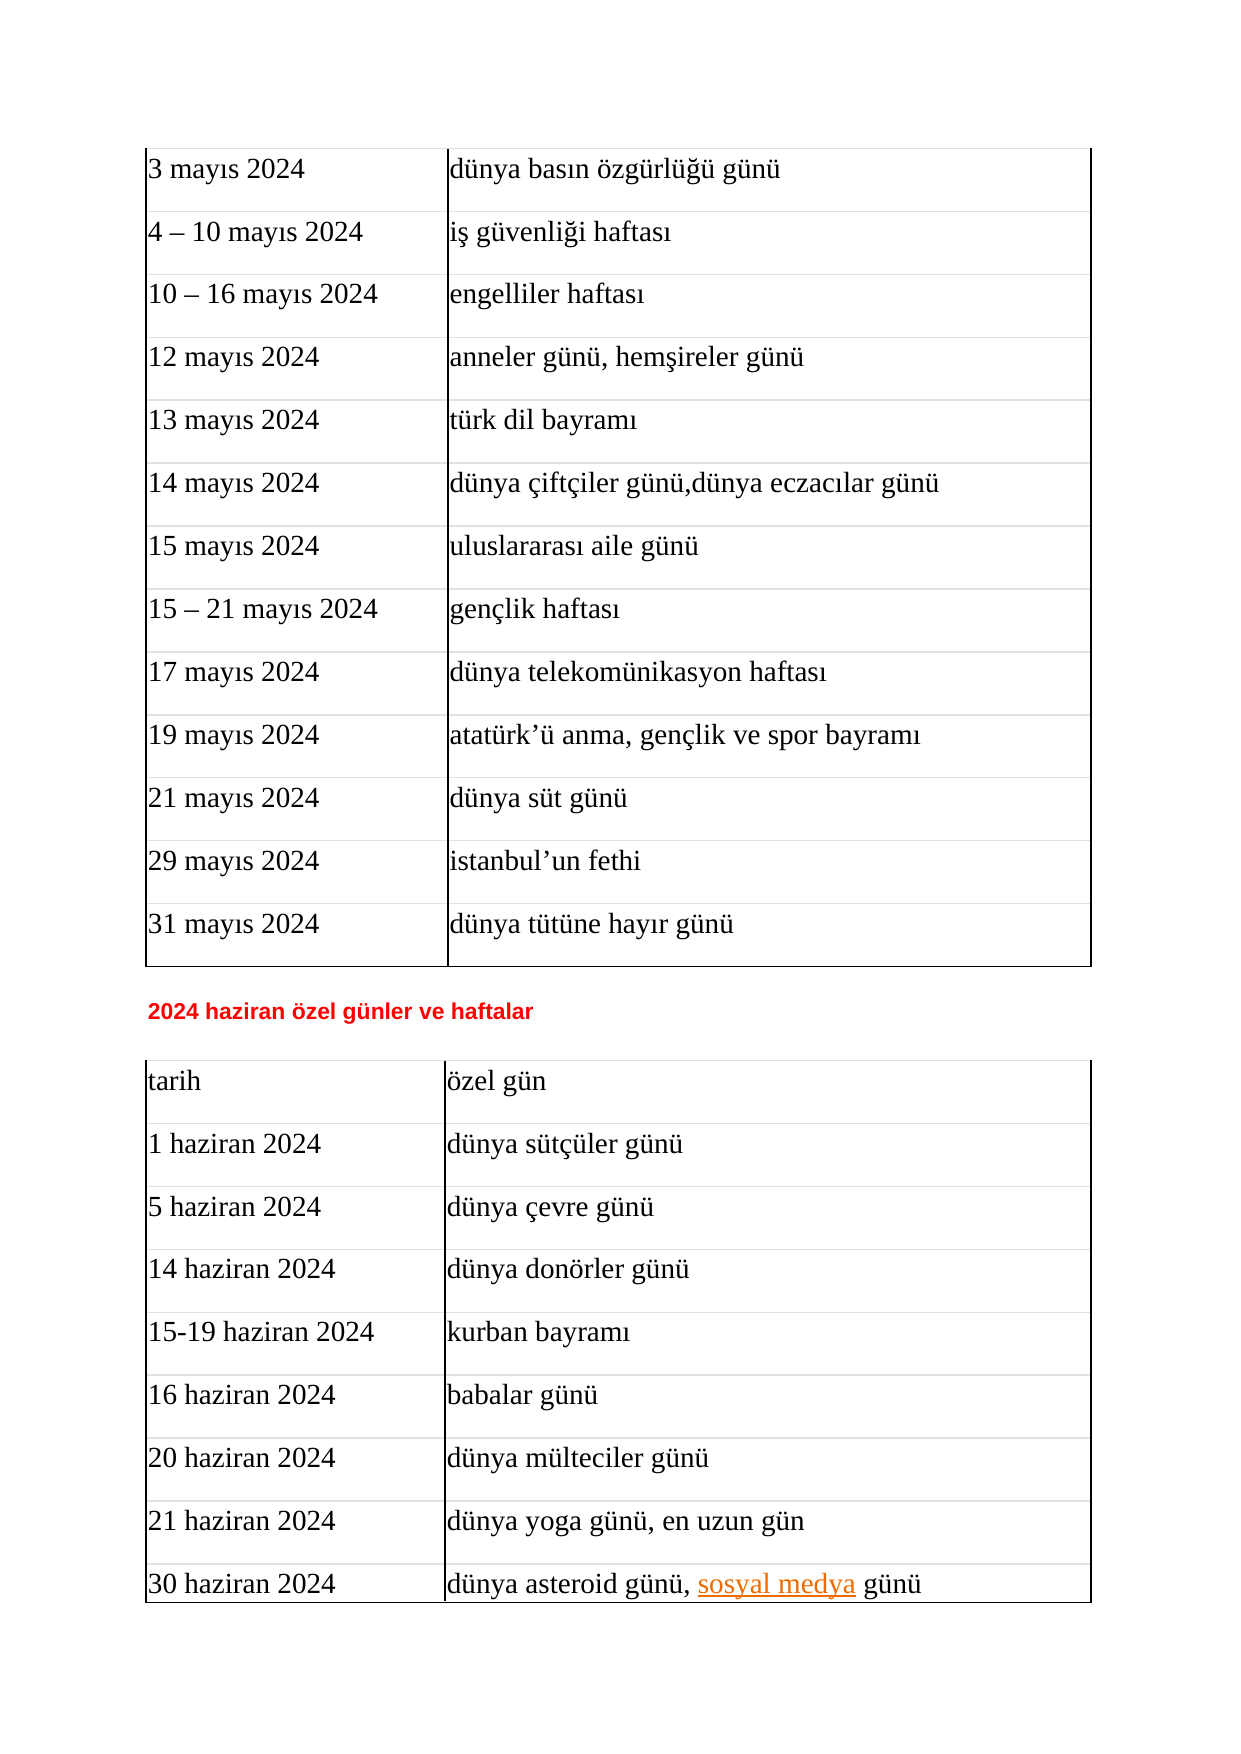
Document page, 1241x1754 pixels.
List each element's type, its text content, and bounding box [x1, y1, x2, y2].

table_cell 4 – 10 mayıs 2024 [147, 212, 447, 273]
table_header özel gün [446, 1061, 1090, 1123]
table_cell 3 mayıs 2024 [147, 149, 447, 211]
table_cell 30 haziran 2024 [147, 1565, 444, 1601]
table_cell türk dil bayramı [449, 401, 1090, 462]
table_cell istanbul’un fethi [449, 841, 1090, 903]
table_cell atatürk’ü anma, gençlik ve spor bayramı [449, 716, 1090, 777]
table_cell uluslararası aile günü [449, 527, 1090, 588]
table_cell 21 haziran 2024 [147, 1502, 444, 1563]
table_cell 16 haziran 2024 [147, 1376, 444, 1437]
table_cell 1 haziran 2024 [147, 1124, 444, 1186]
table_cell dünya çiftçiler günü,dünya eczacılar günü [449, 464, 1090, 525]
table_cell dünya sütçüler günü [446, 1124, 1090, 1186]
table_cell 12 mayıs 2024 [147, 338, 447, 399]
table_cell 5 haziran 2024 [147, 1187, 444, 1248]
table_cell 15-19 haziran 2024 [147, 1313, 444, 1374]
table_cell dünya çevre günü [446, 1187, 1090, 1248]
table_cell anneler günü, hemşireler günü [449, 338, 1090, 399]
table_cell gençlik haftası [449, 590, 1090, 651]
table_cell iş güvenliği haftası [449, 212, 1090, 273]
table_cell dünya yoga günü, en uzun gün [446, 1502, 1090, 1563]
table_header tarih [147, 1061, 444, 1123]
subtitle 2024 haziran özel günler ve haftalar [148, 998, 1093, 1025]
table_cell 15 mayıs 2024 [147, 527, 447, 588]
table_cell 14 mayıs 2024 [147, 464, 447, 525]
table_cell 13 mayıs 2024 [147, 401, 447, 462]
table_cell 20 haziran 2024 [147, 1439, 444, 1500]
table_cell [446, 1565, 1090, 1601]
table_cell 14 haziran 2024 [147, 1250, 444, 1311]
table_cell 15 – 21 mayıs 2024 [147, 590, 447, 651]
table_cell 21 mayıs 2024 [147, 778, 447, 840]
table_cell dünya telekomünikasyon haftası [449, 653, 1090, 714]
table_cell 29 mayıs 2024 [147, 841, 447, 903]
table_cell kurban bayramı [446, 1313, 1090, 1374]
table_cell dünya tütüne hayır günü [449, 904, 1090, 966]
table_cell 10 – 16 mayıs 2024 [147, 275, 447, 336]
table_cell dünya süt günü [449, 778, 1090, 840]
table_cell dünya mülteciler günü [446, 1439, 1090, 1500]
table_cell dünya basın özgürlüğü günü [449, 149, 1090, 211]
table_cell 31 mayıs 2024 [147, 904, 447, 966]
table_cell dünya donörler günü [446, 1250, 1090, 1311]
table_cell babalar günü [446, 1376, 1090, 1437]
table_cell engelliler haftası [449, 275, 1090, 336]
table_cell 19 mayıs 2024 [147, 716, 447, 777]
table_cell 17 mayıs 2024 [147, 653, 447, 714]
